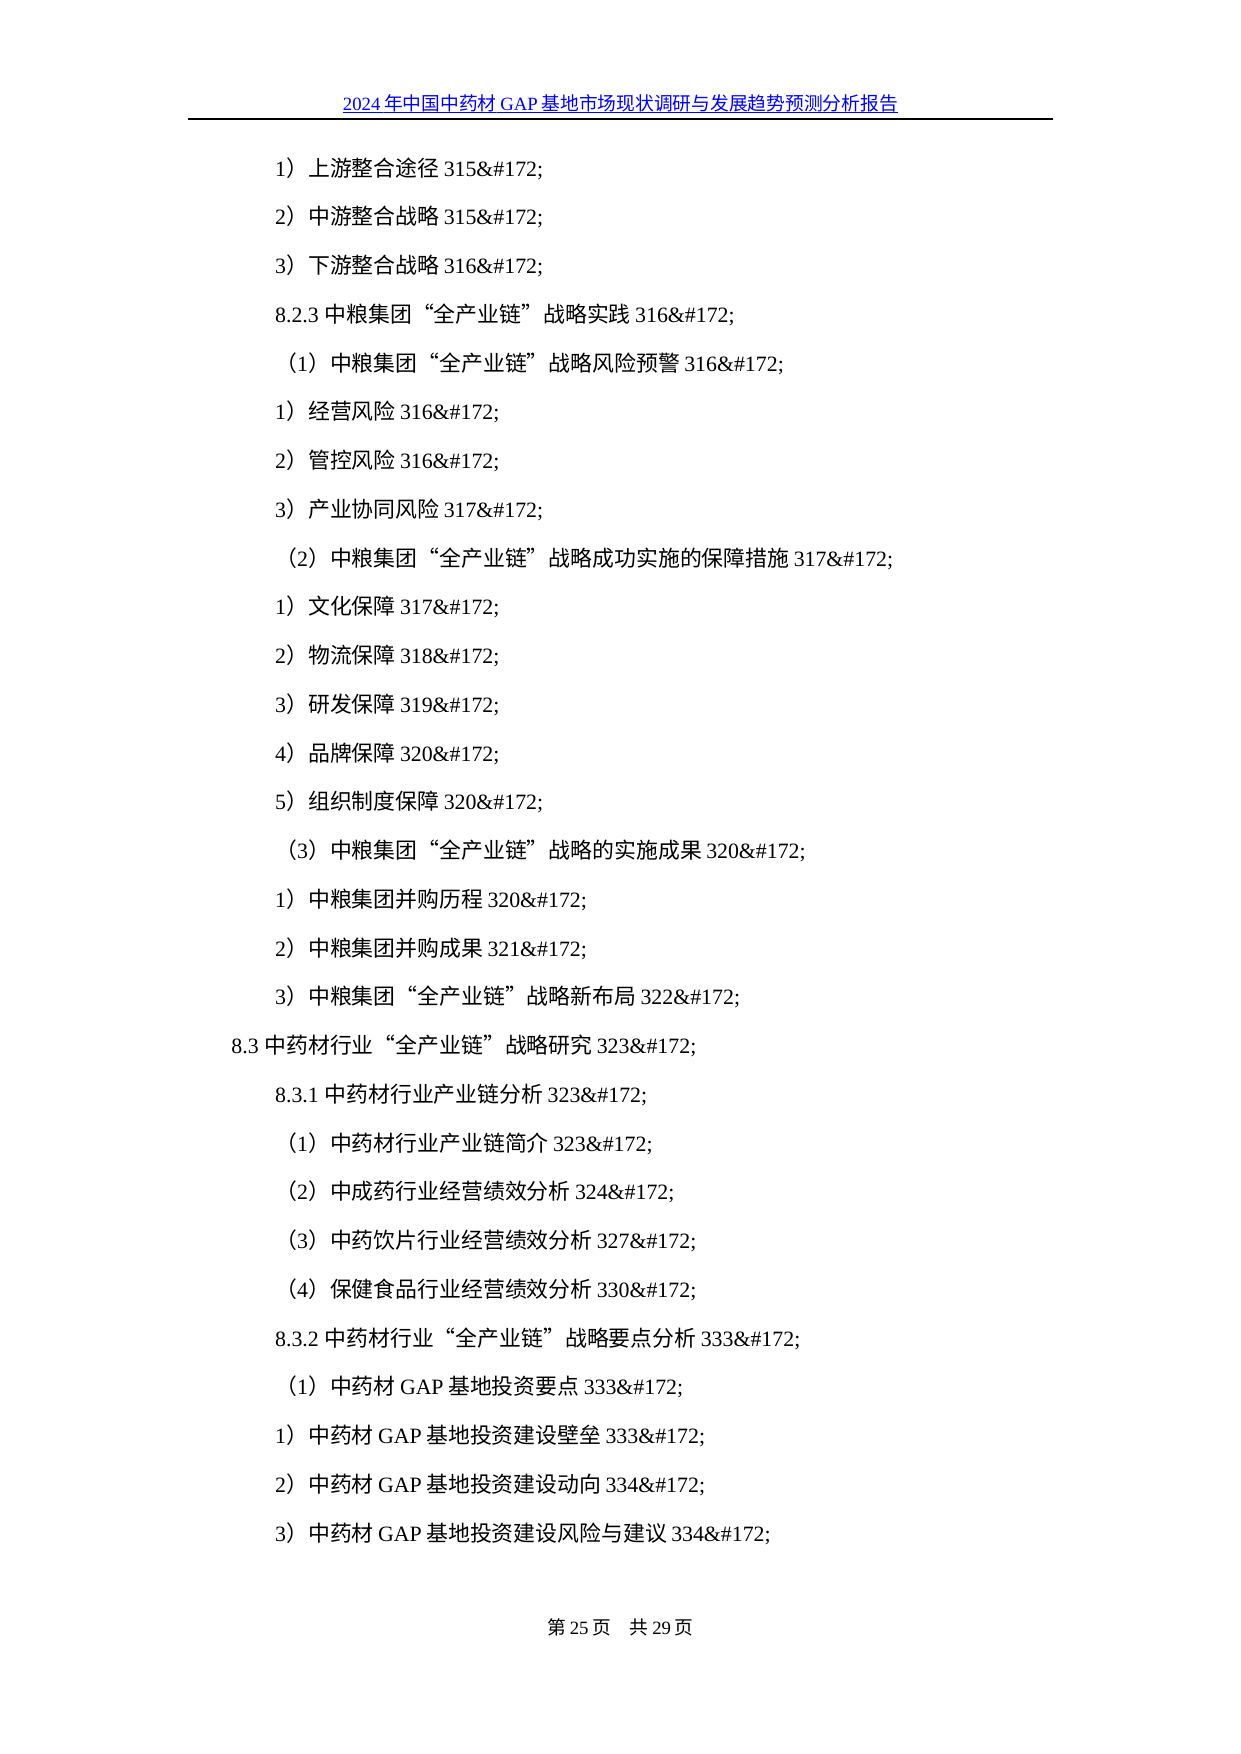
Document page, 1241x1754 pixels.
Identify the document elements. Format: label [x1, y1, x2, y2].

text [187, 150, 1053, 1548]
